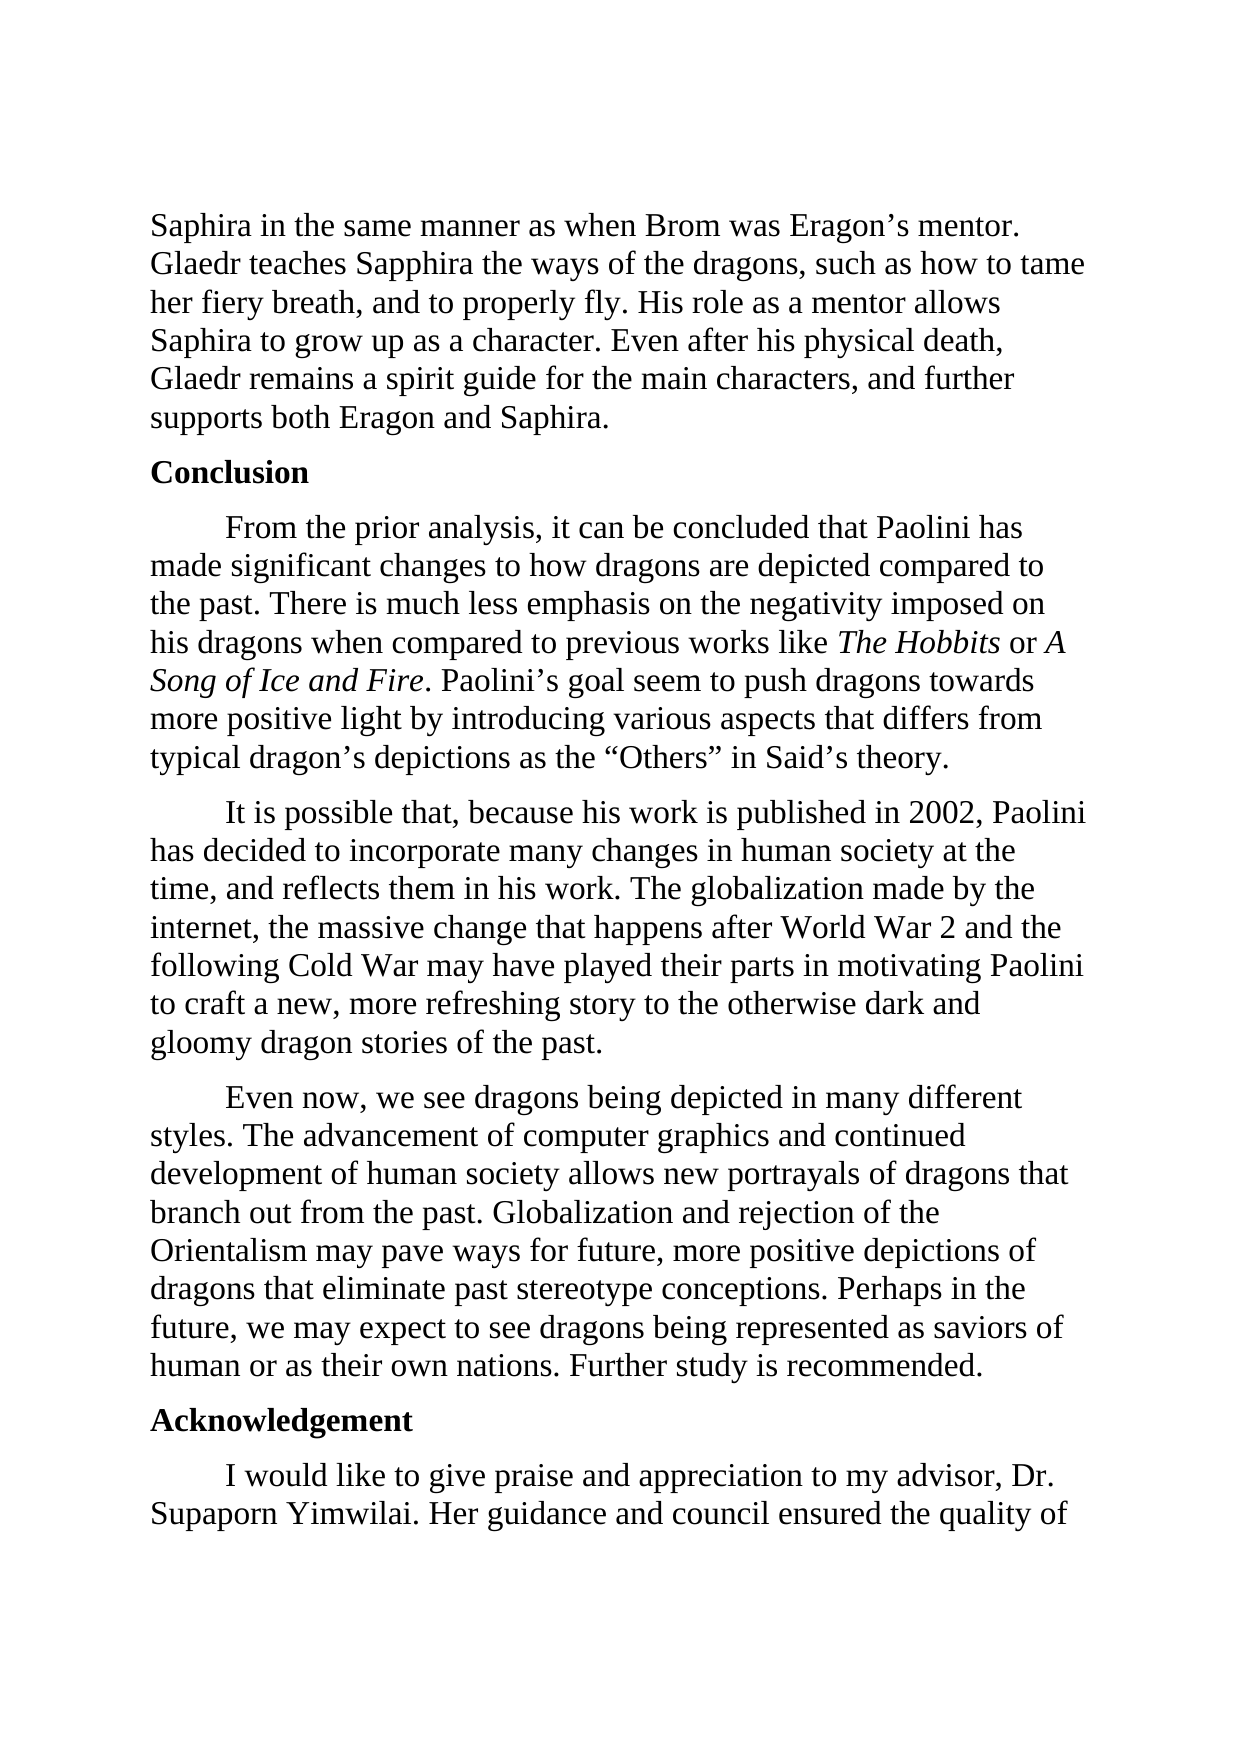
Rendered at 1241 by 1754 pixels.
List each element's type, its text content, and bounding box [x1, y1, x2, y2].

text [150, 1455, 1090, 1532]
text It is possible that, because his work is published in 2002, Paolini has decided to incorporate many changes in human society at the time, and reflects them in his work. The globalization made by the internet, the massive change that happens after World War 2 and the following Cold War may have played their parts in motivating Paolini to craft a new, more refreshing story to the otherwise dark and gloomy dragon stories of the past. [150, 792, 1090, 1060]
text Acknowledgement [150, 1400, 1090, 1438]
text Even now, we see dragons being depicted in many different styles. The advancement of computer graphics and continued development of human society allows new portrayals of dragons that branch out from the past. Globalization and rejection of the Orientalism may pave ways for future, more positive depictions of dragons that eliminate past stereotype conceptions. Perhaps in the future, we may expect to see dragons being represented as saviors of human or as their own nations. Further study is recommended. [150, 1077, 1090, 1383]
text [150, 205, 1090, 435]
text From the prior analysis, it can be concluded that Paolini has made significant changes to how dragons are depicted compared to the past. There is much less emphasis on the negativity imposed on his dragons when compared to previous works like The Hobbits or A Song of Ice and Fire. Paolini’s goal seem to push dragons towards more positive light by introducing various aspects that differs from typical dragon’s depictions as the “Others” in Said’s theory. [150, 507, 1090, 775]
text Conclusion [150, 452, 1090, 490]
